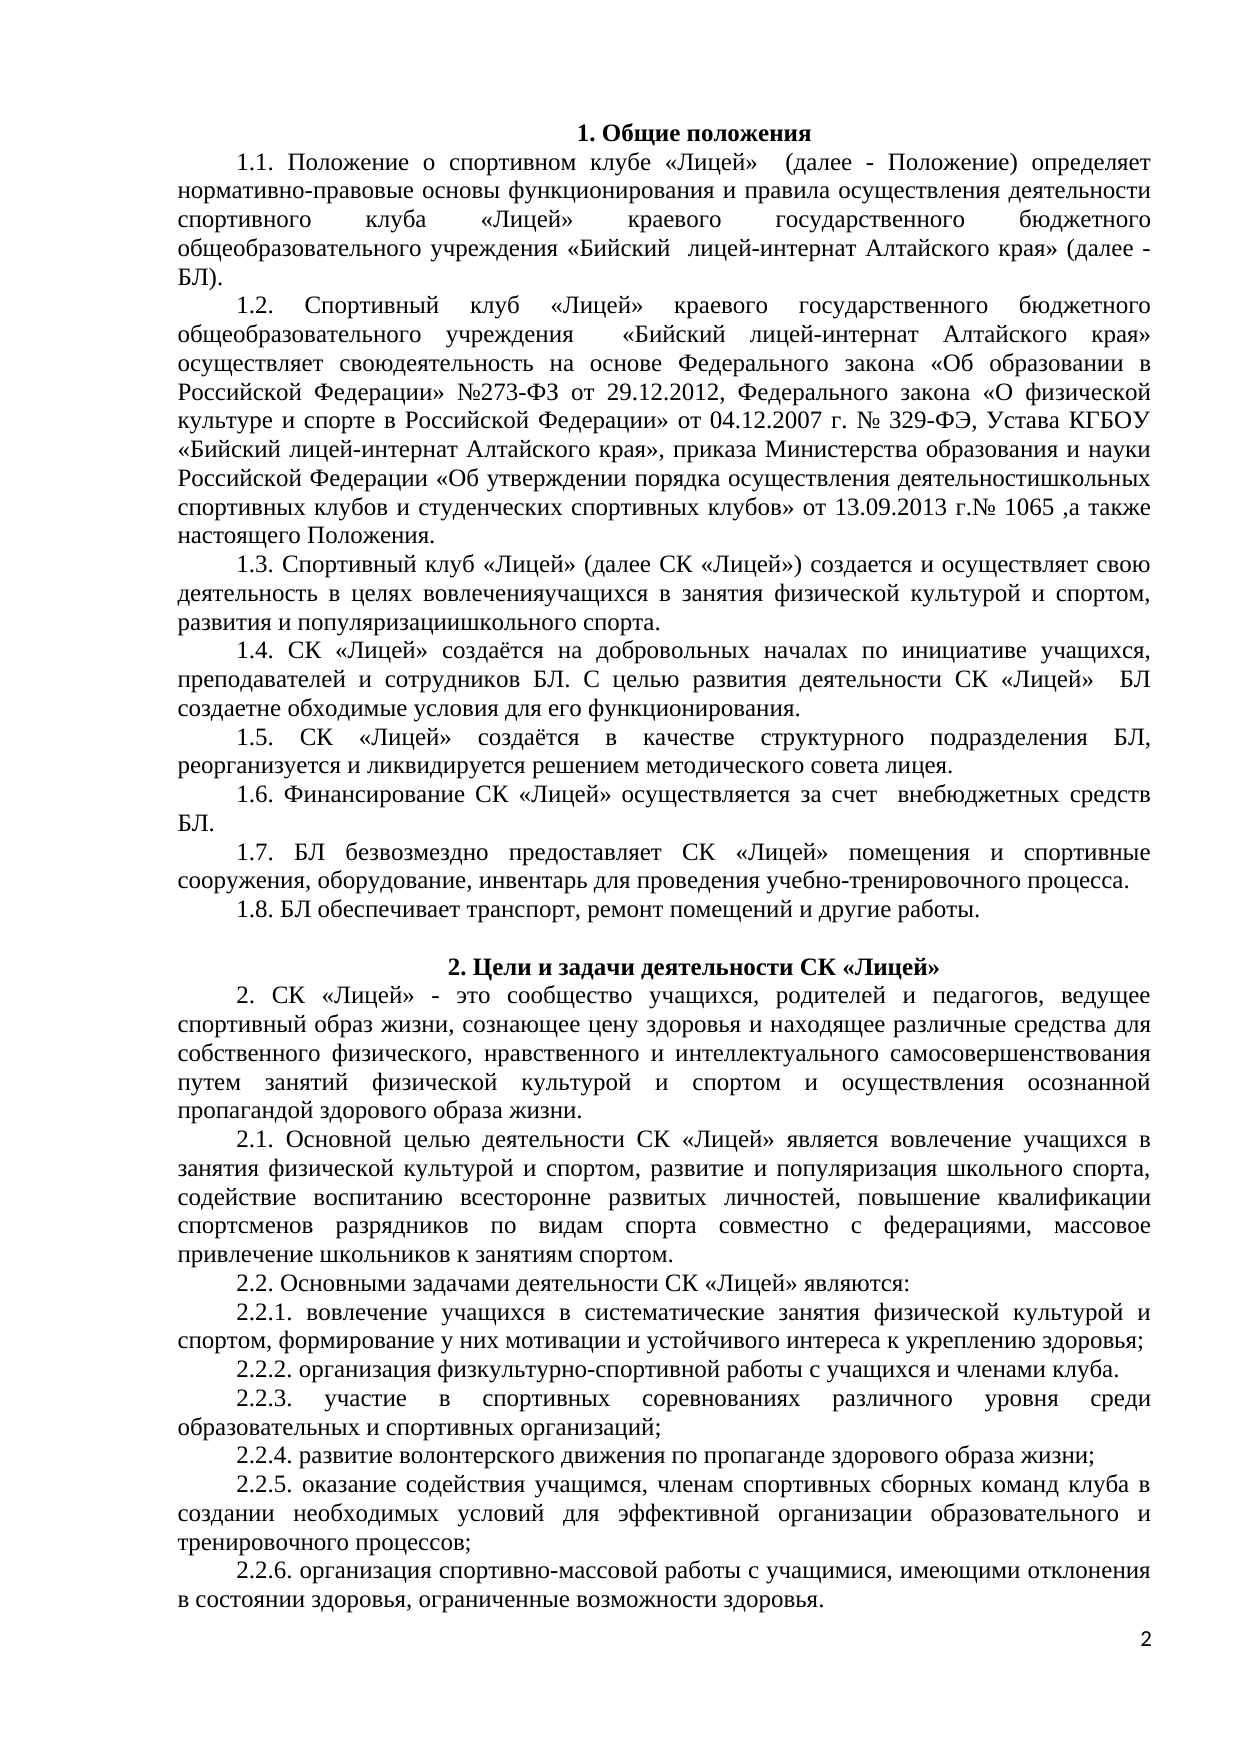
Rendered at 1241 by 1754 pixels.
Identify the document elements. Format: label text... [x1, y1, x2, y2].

text 2.2.4. развитие волонтерского движения по пропаганде здорового образа жизни; [177, 1441, 1152, 1469]
text 2.2. Основными задачами деятельности СК «Лицей» являются: [177, 1268, 1152, 1297]
text 1.3. Спортивный клуб «Лицей» (далее СК «Лицей») создается и осуществляет свою деятельность в целях вовлеченияучащихся в занятия физической культурой и спортом, развития и популяризациишкольного спорта. [177, 549, 1152, 636]
text 1.4. СК «Лицей» создаётся на добровольных началах по инициативе учащихся, преподавателей и сотрудников БЛ. С целью развития деятельности СК «Лицей» БЛ создаетне обходимые условия для его функционирования. [177, 636, 1152, 722]
text 1.8. БЛ обеспечивает транспорт, ремонт помещений и другие работы. [177, 894, 1152, 923]
text 2.2.3. участие в спортивных соревнованиях различного уровня среди образовательных и спортивных организаций; [177, 1383, 1152, 1441]
text 2.2.2. организация физкультурно-спортивной работы с учащихся и членами клуба. [177, 1354, 1152, 1383]
text 1.7. БЛ безвозмездно предоставляет СК «Лицей» помещения и спортивные сооружения, оборудование, инвентарь для проведения учебно-тренировочного процесса. [177, 837, 1152, 894]
text 1. Общие положения [177, 118, 1152, 147]
text 2.2.5. оказание содействия учащимся, членам спортивных сборных команд клуба в создании необходимых условий для эффективной организации образовательного и тренировочного процессов; [177, 1469, 1152, 1556]
text 1.5. СК «Лицей» создаётся в качестве структурного подразделения БЛ, реорганизуется и ликвидируется решением методического совета лицея. [177, 722, 1152, 779]
text 2.2.1. вовлечение учащихся в систематические занятия физической культурой и спортом, формирование у них мотивации и устойчивого интереса к укреплению здоровья; [177, 1297, 1152, 1354]
text 2.1. Основной целью деятельности СК «Лицей» является вовлечение учащихся в занятия физической культурой и спортом, развитие и популяризация школьного спорта, содействие воспитанию всесторонне развитых личностей, повышение квалификации спортсменов разрядников по видам спорта совместно с федерациями, массовое привлечение школьников к занятиям спортом. [177, 1124, 1152, 1268]
text 1.2. Спортивный клуб «Лицей» краевого государственного бюджетного общеобразовательного учреждения «Бийский лицей-интернат Алтайского края» осуществляет своюдеятельность на основе Федерального закона «Об образовании в Российской Федерации» №273-ФЗ от 29.12.2012, Федерального закона «О физической культуре и спорте в Российской Федерации» от 04.12.2007 г. № 329-ФЭ, Устава КГБОУ «Бийский лицей-интернат Алтайского края», приказа Министерства образования и науки Российской Федерации «Об утверждении порядка осуществления деятельностишкольных спортивных клубов и студенческих спортивных клубов» от 13.09.2013 г.№ 1065 ,а также настоящего Положения. [177, 291, 1152, 549]
text 2.2.6. организация спортивно-массовой работы с учащимися, имеющими отклонения в состоянии здоровья, ограниченные возможности здоровья. [177, 1556, 1152, 1613]
text 2. Цели и задачи деятельности СК «Лицей» [177, 952, 1152, 981]
text 1.6. Финансирование СК «Лицей» осуществляется за счет внебюджетных средств БЛ. [177, 779, 1152, 837]
text 1.1. Положение о спортивном клубе «Лицей» (далее - Положение) определяет нормативно-правовые основы функционирования и правила осуществления деятельности спортивного клуба «Лицей» краевого государственного бюджетного общеобразовательного учреждения «Бийский лицей-интернат Алтайского края» (далее - БЛ). [177, 147, 1152, 291]
text 2. СК «Лицей» - это сообщество учащихся, родителей и педагогов, ведущее спортивный образ жизни, сознающее цену здоровья и находящее различные средства для собственного физического, нравственного и интеллектуального самосовершенствования путем занятий физической культурой и спортом и осуществления осознанной пропагандой здорового образа жизни. [177, 981, 1152, 1124]
